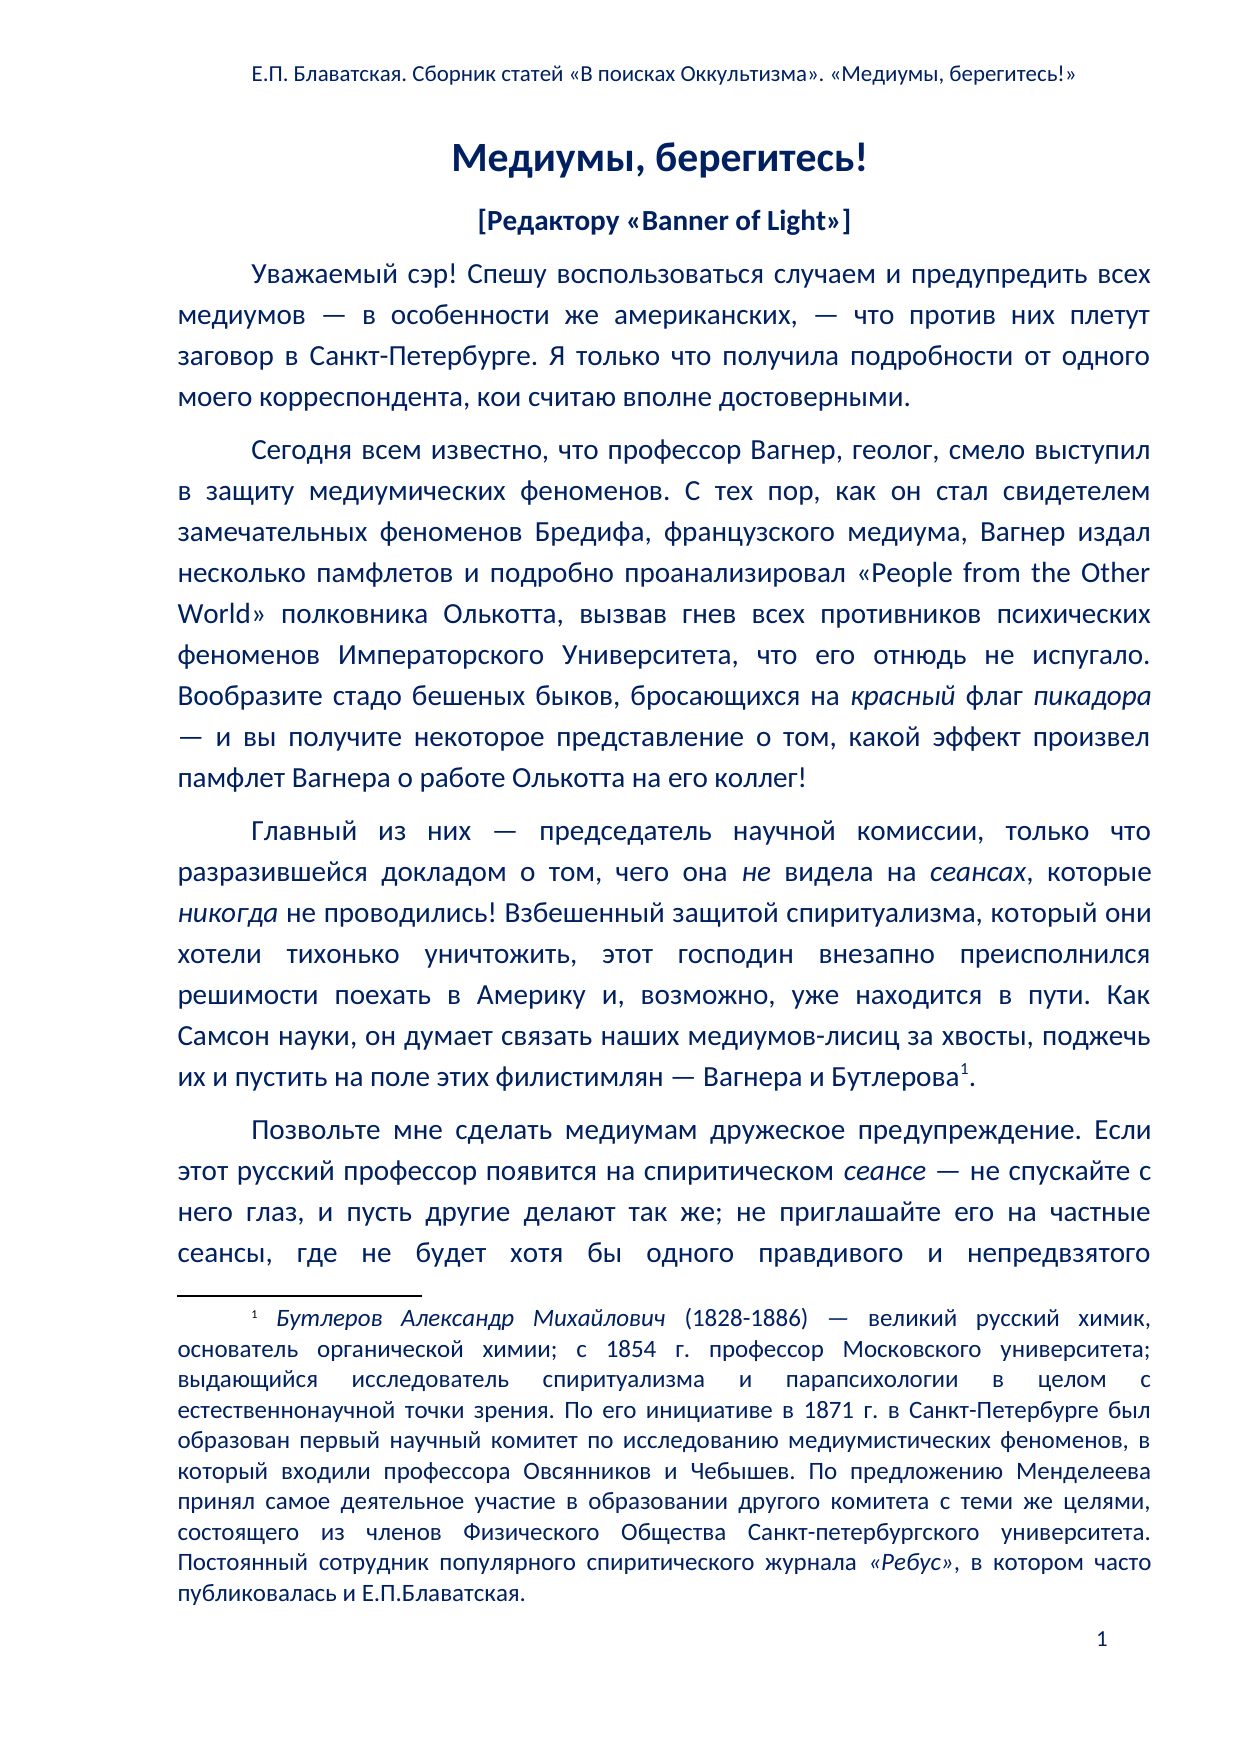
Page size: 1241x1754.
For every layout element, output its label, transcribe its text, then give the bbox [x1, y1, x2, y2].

text [Редактору «Banner of Light»] [177, 202, 1152, 237]
text Медиумы, берегитесь! [177, 131, 1152, 181]
text Главный из них — председатель научной комиссии, только что разразившейся докладом о том, чего она не видела на сеансах, которые никогда не проводились! Взбешенный защитой спиритуализма, который они хотели тихонько уничтожить, этот господин внезапно преисполнился решимости поехать в Америку и, возможно, уже находится в пути. Как Самсон науки, он думает связать наших медиумов-лисиц за хвосты, поджечь их и пустить на поле этих филистимлян — Вагнера и Бутлерова. [177, 812, 1152, 1093]
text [177, 1111, 1152, 1270]
text Уважаемый сэр! Спешу воспользоваться случаем и предупредить всех медиумов — в особенности же американских, — что против них плетут заговор в Санкт-Петербурге. Я только что получила подробности от одного моего корреспондента, кои считаю вполне достоверными. [177, 255, 1152, 413]
text Сегодня всем известно, что профессор Вагнер, геолог, смело выступил в защиту медиумических феноменов. С тех пор, как он стал свидетелем замечательных феноменов Бредифа, французского медиума, Вагнер издал несколько памфлетов и подробно проанализировал «People from the Other World» полковника Олькотта, вызвав гнев всех противников психических феноменов Императорского Университета, что его отнюдь не испугало. Вообразите стадо бешеных быков, бросающихся на красный флаг пикадора — и вы получите некоторое представление о том, какой эффект произвел памфлет Вагнера о работе Олькотта на его коллег! [177, 431, 1152, 794]
